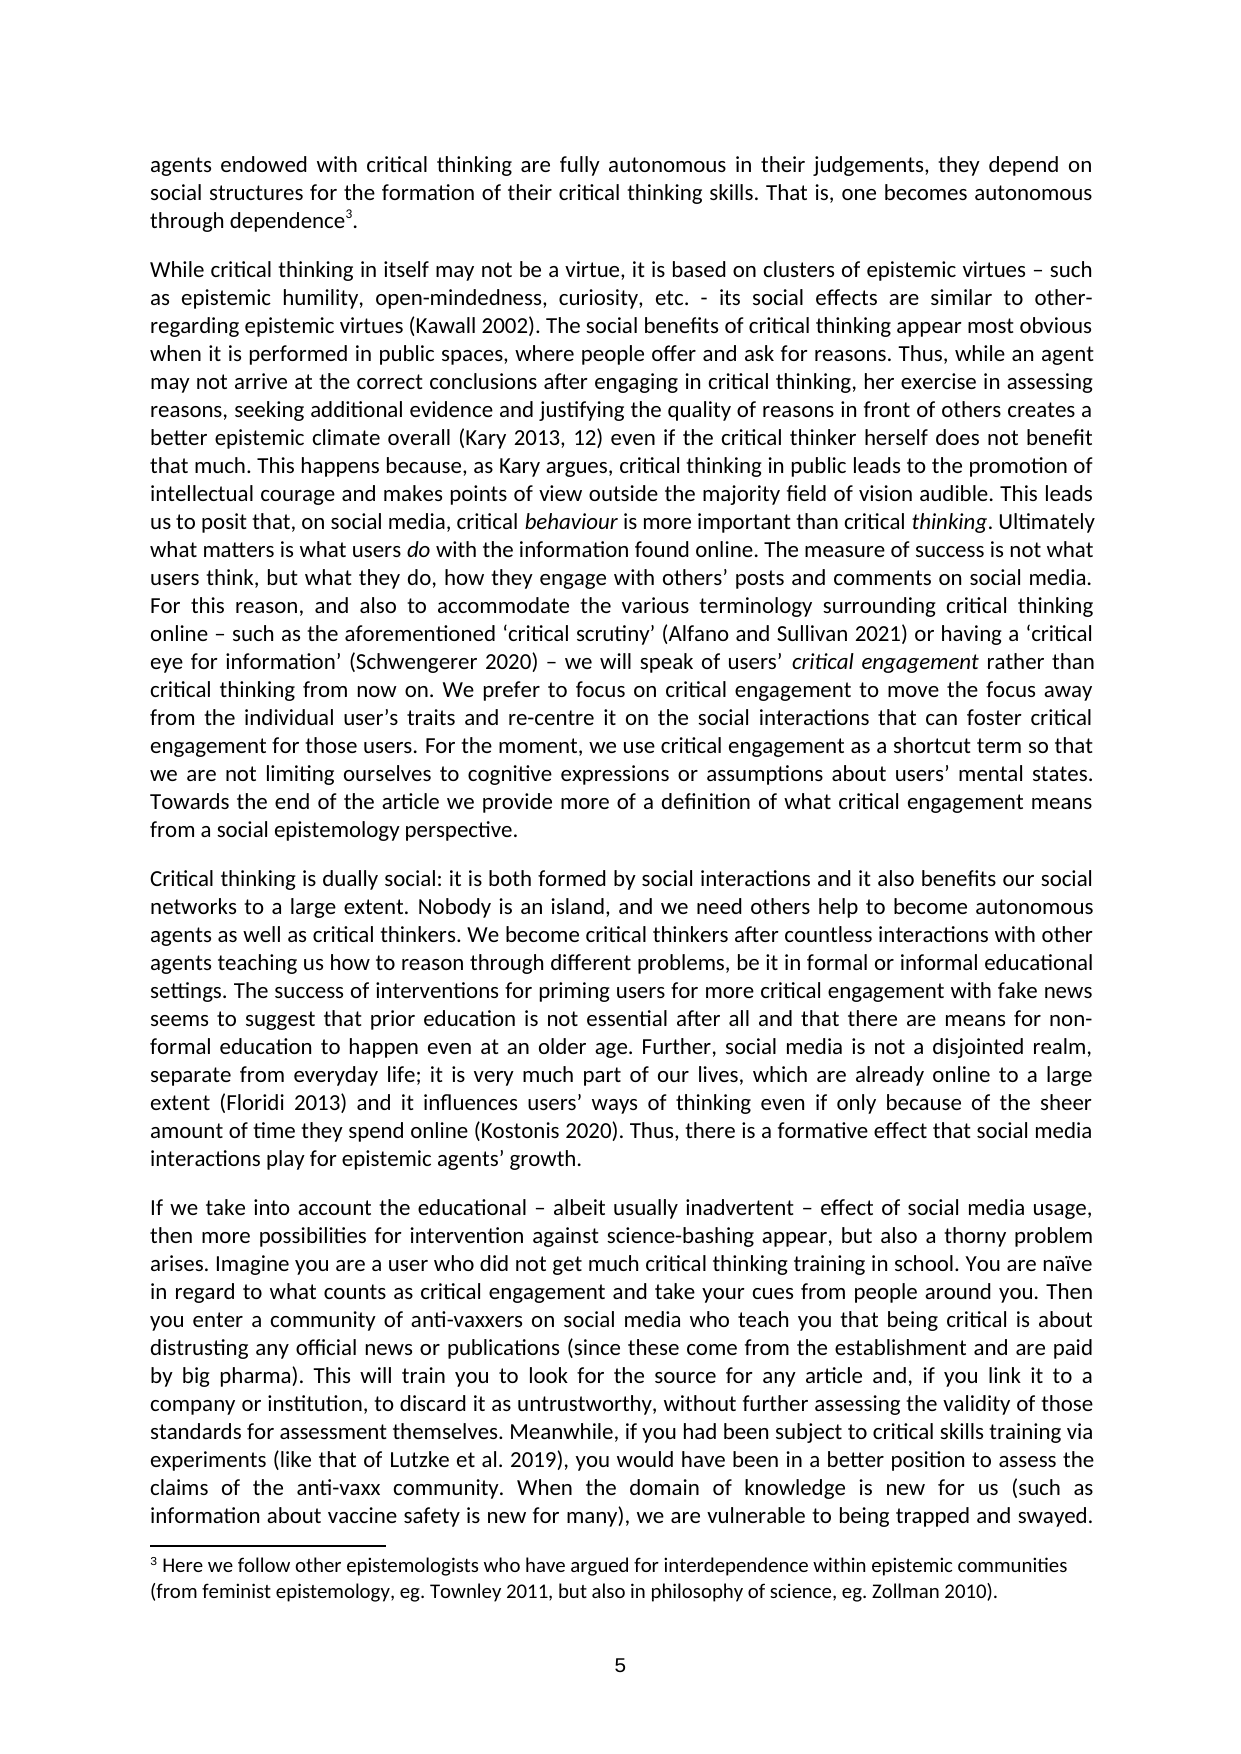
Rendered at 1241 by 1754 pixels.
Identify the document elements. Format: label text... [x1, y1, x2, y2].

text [150, 150, 1095, 234]
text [150, 1193, 1095, 1529]
text While critical thinking in itself may not be a virtue, it is based on clusters of epistemic virtues – such as epistemic humility, open-mindedness, curiosity, etc. - its social effects are similar to other-regarding epistemic virtues (Kawall 2002). The social benefits of critical thinking appear most obvious when it is performed in public spaces, where people offer and ask for reasons. Thus, while an agent may not arrive at the correct conclusions after engaging in critical thinking, her exercise in assessing reasons, seeking additional evidence and justifying the quality of reasons in front of others creates a better epistemic climate overall (Kary 2013, 12) even if the critical thinker herself does not benefit that much. This happens because, as Kary argues, critical thinking in public leads to the promotion of intellectual courage and makes points of view outside the majority field of vision audible. This leads us to posit that, on social media, critical behaviour is more important than critical thinking. Ultimately what matters is what users do with the information found online. The measure of success is not what users think, but what they do, how they engage with others’ posts and comments on social media. For this reason, and also to accommodate the various terminology surrounding critical thinking online – such as the aforementioned ‘critical scrutiny’ (Alfano and Sullivan 2021) or having a ‘critical eye for information’ (Schwengerer 2020) – we will speak of users’ critical engagement rather than critical thinking from now on. We prefer to focus on critical engagement to move the focus away from the individual user’s traits and re-centre it on the social interactions that can foster critical engagement for those users. For the moment, we use critical engagement as a shortcut term so that we are not limiting ourselves to cognitive expressions or assumptions about users’ mental states. Towards the end of the article we provide more of a definition of what critical engagement means from a social epistemology perspective. [150, 255, 1095, 843]
text Critical thinking is dually social: it is both formed by social interactions and it also benefits our social networks to a large extent. Nobody is an island, and we need others help to become autonomous agents as well as critical thinkers. We become critical thinkers after countless interactions with other agents teaching us how to reason through different problems, be it in formal or informal educational settings. The success of interventions for priming users for more critical engagement with fake news seems to suggest that prior education is not essential after all and that there are means for non-formal education to happen even at an older age. Further, social media is not a disjointed realm, separate from everyday life; it is very much part of our lives, which are already online to a large extent (Floridi 2013) and it influences users’ ways of thinking even if only because of the sheer amount of time they spend online (Kostonis 2020). Thus, there is a formative effect that social media interactions play for epistemic agents’ growth. [150, 864, 1095, 1172]
